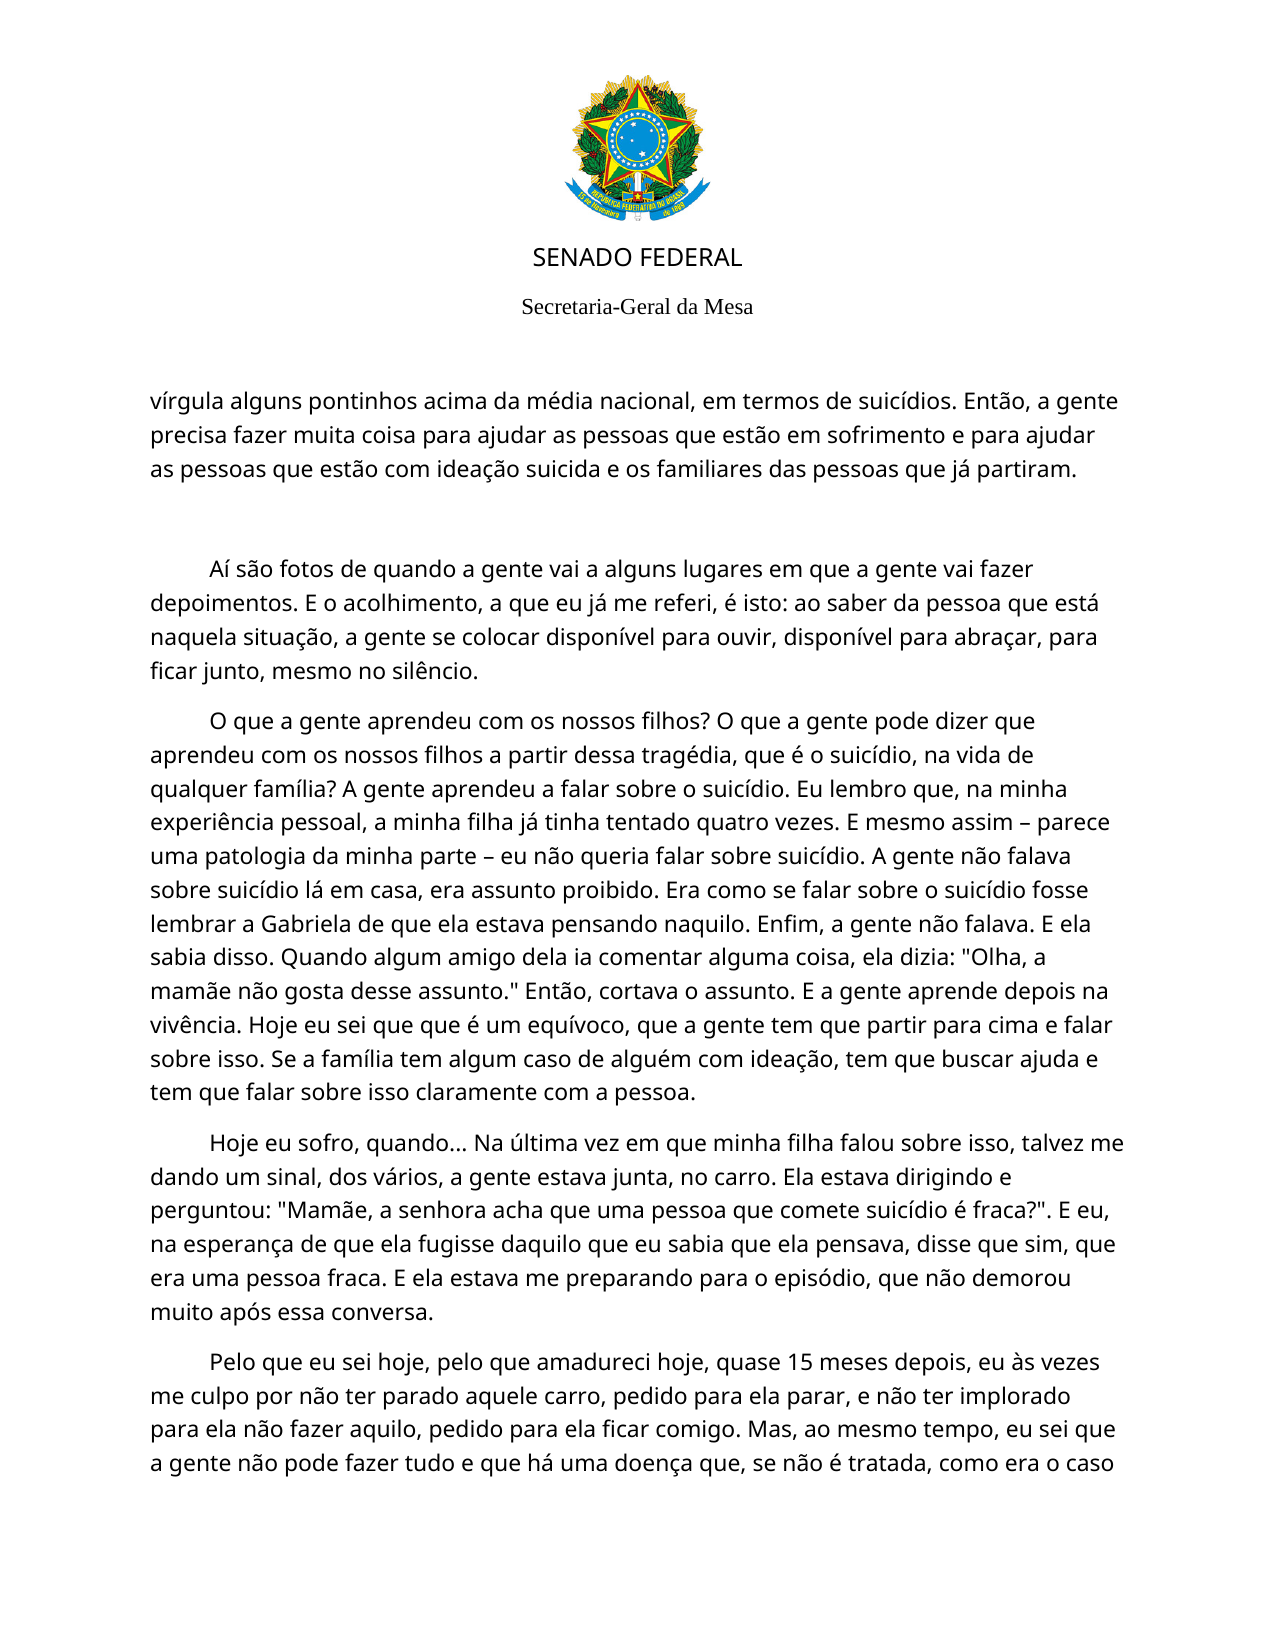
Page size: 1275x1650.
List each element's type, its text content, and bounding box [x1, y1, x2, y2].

text Aí são fotos de quando a gente vai a alguns lugares em que a gente vai fazer depoimentos. E o acolhimento, a que eu já me referi, é isto: ao saber da pessoa que está naquela situação, a gente se colocar disponível para ouvir, disponível para abraçar, para ficar junto, mesmo no silêncio. [150, 553, 1125, 686]
text Hoje eu sofro, quando... Na última vez em que minha filha falou sobre isso, talvez me dando um sinal, dos vários, a gente estava junta, no carro. Ela estava dirigindo e perguntou: "Mamãe, a senhora acha que uma pessoa que comete suicídio é fraca?". E eu, na esperança de que ela fugisse daquilo que eu sabia que ela pensava, disse que sim, que era uma pessoa fraca. E ela estava me preparando para o episódio, que não demorou muito após essa conversa. [150, 1127, 1125, 1327]
text O que a gente aprendeu com os nossos filhos? O que a gente pode dizer que aprendeu com os nossos filhos a partir dessa tragédia, que é o suicídio, na vida de qualquer família? A gente aprendeu a falar sobre o suicídio. Eu lembro que, na minha experiência pessoal, a minha filha já tinha tentado quatro vezes. E mesmo assim – parece uma patologia da minha parte – eu não queria falar sobre suicídio. A gente não falava sobre suicídio lá em casa, era assunto proibido. Era como se falar sobre o suicídio fosse lembrar a Gabriela de que ela estava pensando naquilo. Enfim, a gente não falava. E ela sabia disso. Quando algum amigo dela ia comentar alguma coisa, ela dizia: "Olha, a mamãe não gosta desse assunto." Então, cortava o assunto. E a gente aprende depois na vivência. Hoje eu sei que que é um equívoco, que a gente tem que partir para cima e falar sobre isso. Se a família tem algum caso de alguém com ideação, tem que buscar ajuda e tem que falar sobre isso claramente com a pessoa. [150, 705, 1125, 1107]
picture [564, 75, 711, 221]
